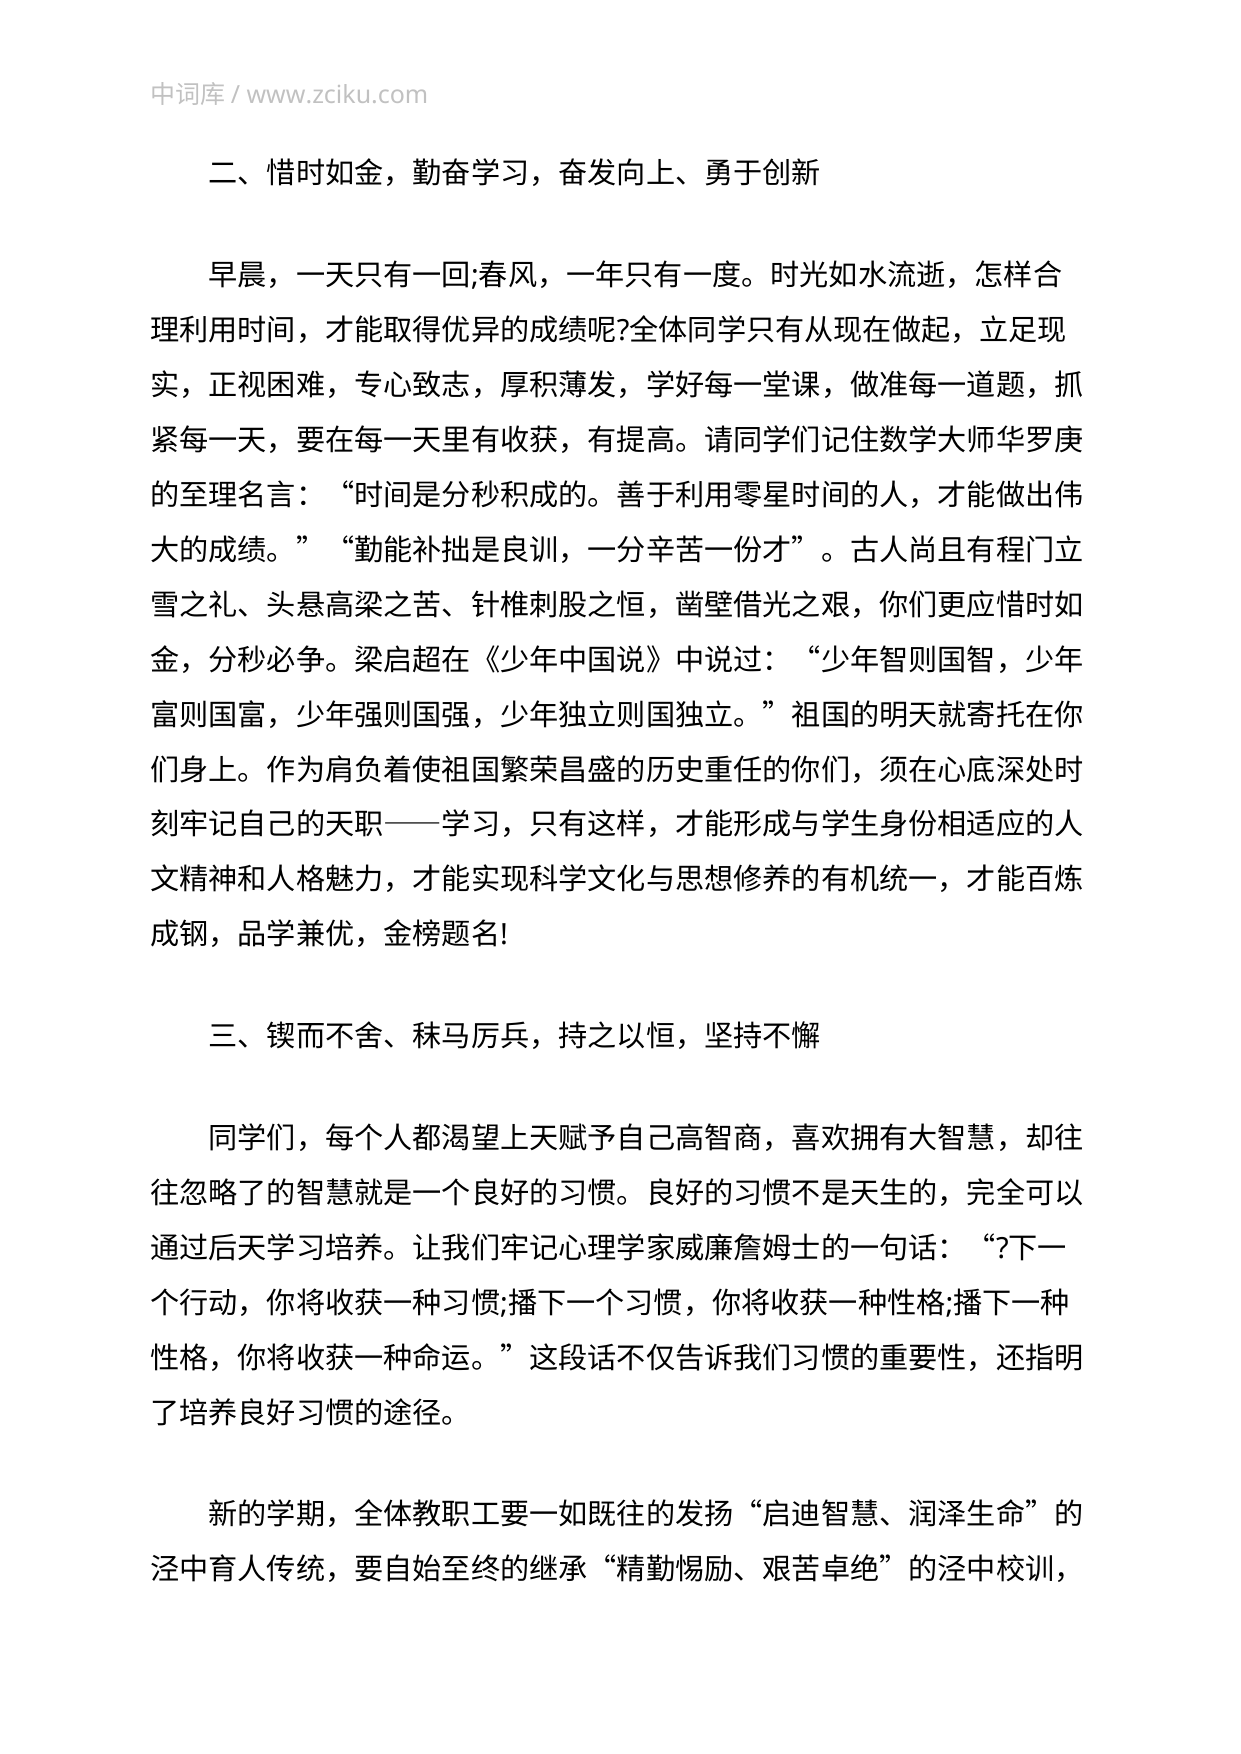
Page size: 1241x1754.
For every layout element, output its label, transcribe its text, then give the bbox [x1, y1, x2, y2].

text 早晨，一天只有一回;春风，一年只有一度。时光如水流逝，怎样合理利用时间，才能取得优异的成绩呢?全体同学只有从现在做起，立足现实，正视困难，专心致志，厚积薄发，学好每一堂课，做准每一道题，抓紧每一天，要在每一天里有收获，有提高。请同学们记住数学大师华罗庚的至理名言：“时间是分秒积成的。善于利用零星时间的人，才能做出伟大的成绩。”“勤能补拙是良训，一分辛苦一份才”。古人尚且有程门立雪之礼、头悬高梁之苦、针椎刺股之恒，凿壁借光之艰，你们更应惜时如金，分秒必争。梁启超在《少年中国说》中说过：“少年智则国智，少年富则国富，少年强则国强，少年独立则国独立。”祖国的明天就寄托在你们身上。作为肩负着使祖国繁荣昌盛的历史重任的你们，须在心底深处时刻牢记自己的天职——学习，只有这样，才能形成与学生身份相适应的人文精神和人格魅力，才能实现科学文化与思想修养的有机统一，才能百炼成钢，品学兼优，金榜题名! [150, 252, 1090, 953]
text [150, 1491, 1090, 1588]
text 同学们，每个人都渴望上天赋予自己高智商，喜欢拥有大智慧，却往往忽略了的智慧就是一个良好的习惯。良好的习惯不是天生的，完全可以通过后天学习培养。让我们牢记心理学家威廉詹姆士的一句话：“?下一个行动，你将收获一种习惯;播下一个习惯，你将收获一种性格;播下一种性格，你将收获一种命运。”这段话不仅告诉我们习惯的重要性，还指明了培养良好习惯的途径。 [150, 1114, 1090, 1431]
text 三、锲而不舍、秣马厉兵，持之以恒，坚持不懈 [150, 1013, 1090, 1055]
text 二、惜时如金，勤奋学习，奋发向上、勇于创新 [150, 150, 1090, 192]
